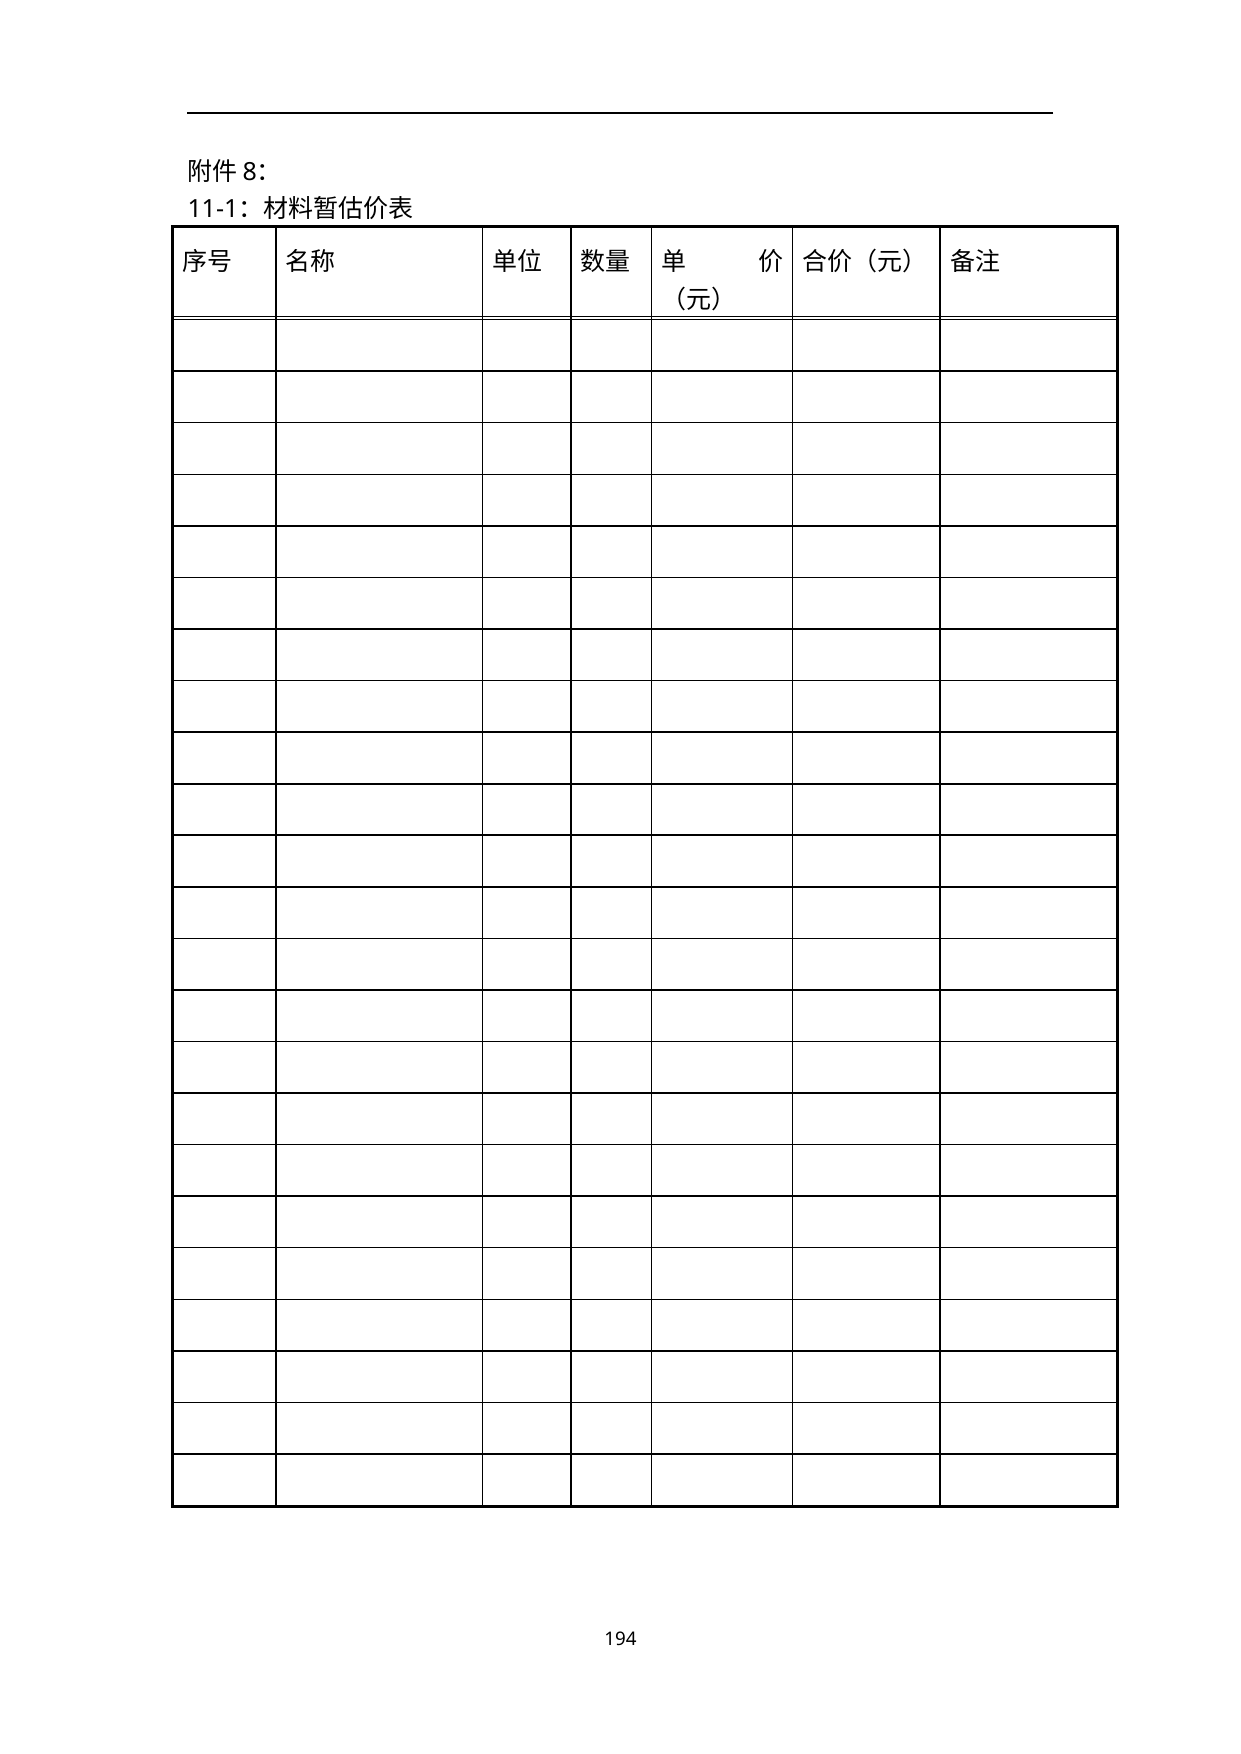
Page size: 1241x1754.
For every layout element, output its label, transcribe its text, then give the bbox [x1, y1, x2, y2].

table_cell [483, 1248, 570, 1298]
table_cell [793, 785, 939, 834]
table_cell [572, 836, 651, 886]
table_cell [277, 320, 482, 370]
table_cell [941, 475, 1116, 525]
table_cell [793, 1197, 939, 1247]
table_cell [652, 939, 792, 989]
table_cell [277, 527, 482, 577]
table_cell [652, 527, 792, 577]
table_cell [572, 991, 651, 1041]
text 附件8： [187, 150, 1053, 187]
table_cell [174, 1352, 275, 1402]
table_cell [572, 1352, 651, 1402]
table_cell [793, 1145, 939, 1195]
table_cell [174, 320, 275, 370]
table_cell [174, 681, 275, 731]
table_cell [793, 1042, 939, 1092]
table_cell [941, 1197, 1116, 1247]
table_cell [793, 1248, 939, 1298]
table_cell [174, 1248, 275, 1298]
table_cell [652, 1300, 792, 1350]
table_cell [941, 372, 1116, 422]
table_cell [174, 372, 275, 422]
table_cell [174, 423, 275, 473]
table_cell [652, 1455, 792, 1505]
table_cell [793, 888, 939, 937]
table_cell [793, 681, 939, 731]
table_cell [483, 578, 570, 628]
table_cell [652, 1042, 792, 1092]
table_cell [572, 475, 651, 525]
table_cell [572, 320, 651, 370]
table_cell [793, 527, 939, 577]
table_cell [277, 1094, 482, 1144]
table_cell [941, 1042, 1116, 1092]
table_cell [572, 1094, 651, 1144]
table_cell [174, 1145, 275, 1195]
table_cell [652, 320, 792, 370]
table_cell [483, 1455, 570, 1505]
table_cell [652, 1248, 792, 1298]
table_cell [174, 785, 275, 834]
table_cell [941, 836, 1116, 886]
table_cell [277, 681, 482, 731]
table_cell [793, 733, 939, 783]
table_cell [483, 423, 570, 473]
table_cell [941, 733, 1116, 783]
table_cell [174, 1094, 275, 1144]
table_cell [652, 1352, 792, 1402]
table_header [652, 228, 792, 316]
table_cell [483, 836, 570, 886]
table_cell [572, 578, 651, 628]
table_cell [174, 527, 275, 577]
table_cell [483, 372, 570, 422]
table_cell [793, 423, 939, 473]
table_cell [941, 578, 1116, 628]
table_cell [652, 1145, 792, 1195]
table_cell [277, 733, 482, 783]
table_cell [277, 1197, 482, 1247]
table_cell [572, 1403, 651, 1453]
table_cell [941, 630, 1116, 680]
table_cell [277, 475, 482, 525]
text 11-1：材料暂估价表 [187, 187, 1053, 225]
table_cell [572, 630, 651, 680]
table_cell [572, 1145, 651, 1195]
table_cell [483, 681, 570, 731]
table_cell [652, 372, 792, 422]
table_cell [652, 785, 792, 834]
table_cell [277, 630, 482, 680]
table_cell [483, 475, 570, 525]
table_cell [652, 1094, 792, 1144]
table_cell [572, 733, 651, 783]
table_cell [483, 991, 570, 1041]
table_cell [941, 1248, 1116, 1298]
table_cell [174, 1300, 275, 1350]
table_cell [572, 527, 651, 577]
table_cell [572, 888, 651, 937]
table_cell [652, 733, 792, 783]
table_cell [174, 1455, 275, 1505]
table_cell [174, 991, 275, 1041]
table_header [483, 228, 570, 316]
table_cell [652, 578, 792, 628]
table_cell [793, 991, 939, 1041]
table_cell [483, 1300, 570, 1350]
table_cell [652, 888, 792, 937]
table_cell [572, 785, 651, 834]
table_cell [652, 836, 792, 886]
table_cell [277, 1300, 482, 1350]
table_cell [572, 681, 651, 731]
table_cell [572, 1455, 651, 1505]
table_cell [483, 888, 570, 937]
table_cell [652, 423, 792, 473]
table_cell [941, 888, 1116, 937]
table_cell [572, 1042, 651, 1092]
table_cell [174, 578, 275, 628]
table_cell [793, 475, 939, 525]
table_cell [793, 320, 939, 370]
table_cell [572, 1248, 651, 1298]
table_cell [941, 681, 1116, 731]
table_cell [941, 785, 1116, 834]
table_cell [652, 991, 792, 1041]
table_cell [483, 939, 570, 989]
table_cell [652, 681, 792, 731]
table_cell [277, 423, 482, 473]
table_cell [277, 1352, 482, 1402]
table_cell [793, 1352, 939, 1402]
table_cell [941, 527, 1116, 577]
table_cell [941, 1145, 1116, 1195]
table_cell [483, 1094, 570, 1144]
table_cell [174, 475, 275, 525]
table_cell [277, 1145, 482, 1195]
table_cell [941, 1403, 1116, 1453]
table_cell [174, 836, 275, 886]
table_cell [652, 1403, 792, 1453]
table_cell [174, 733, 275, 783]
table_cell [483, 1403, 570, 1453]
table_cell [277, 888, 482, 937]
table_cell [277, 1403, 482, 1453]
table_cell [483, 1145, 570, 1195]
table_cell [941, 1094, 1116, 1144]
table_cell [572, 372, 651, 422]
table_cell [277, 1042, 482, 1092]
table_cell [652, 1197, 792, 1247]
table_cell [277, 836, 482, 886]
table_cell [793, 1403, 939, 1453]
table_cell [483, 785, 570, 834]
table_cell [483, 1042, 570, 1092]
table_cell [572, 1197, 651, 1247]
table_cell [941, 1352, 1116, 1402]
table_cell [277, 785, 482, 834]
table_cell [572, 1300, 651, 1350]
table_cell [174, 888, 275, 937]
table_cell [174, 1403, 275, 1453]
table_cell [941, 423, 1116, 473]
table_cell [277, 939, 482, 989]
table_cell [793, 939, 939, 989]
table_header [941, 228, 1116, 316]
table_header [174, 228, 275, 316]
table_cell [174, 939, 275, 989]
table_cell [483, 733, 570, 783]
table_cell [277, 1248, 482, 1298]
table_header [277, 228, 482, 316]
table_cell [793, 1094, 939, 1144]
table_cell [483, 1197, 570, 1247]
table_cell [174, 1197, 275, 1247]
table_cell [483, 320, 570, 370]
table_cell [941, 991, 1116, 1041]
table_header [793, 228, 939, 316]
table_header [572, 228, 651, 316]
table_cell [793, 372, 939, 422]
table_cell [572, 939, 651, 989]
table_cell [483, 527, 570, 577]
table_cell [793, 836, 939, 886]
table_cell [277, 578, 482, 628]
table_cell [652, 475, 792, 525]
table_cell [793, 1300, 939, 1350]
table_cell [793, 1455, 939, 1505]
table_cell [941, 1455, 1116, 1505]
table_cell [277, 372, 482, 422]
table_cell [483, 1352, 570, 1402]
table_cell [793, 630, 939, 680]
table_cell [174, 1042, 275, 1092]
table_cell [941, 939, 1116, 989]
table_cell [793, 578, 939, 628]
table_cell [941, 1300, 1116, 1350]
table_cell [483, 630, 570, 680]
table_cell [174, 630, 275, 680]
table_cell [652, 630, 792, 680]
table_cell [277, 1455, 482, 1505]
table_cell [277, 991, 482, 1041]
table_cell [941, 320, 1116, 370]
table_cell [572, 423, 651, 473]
